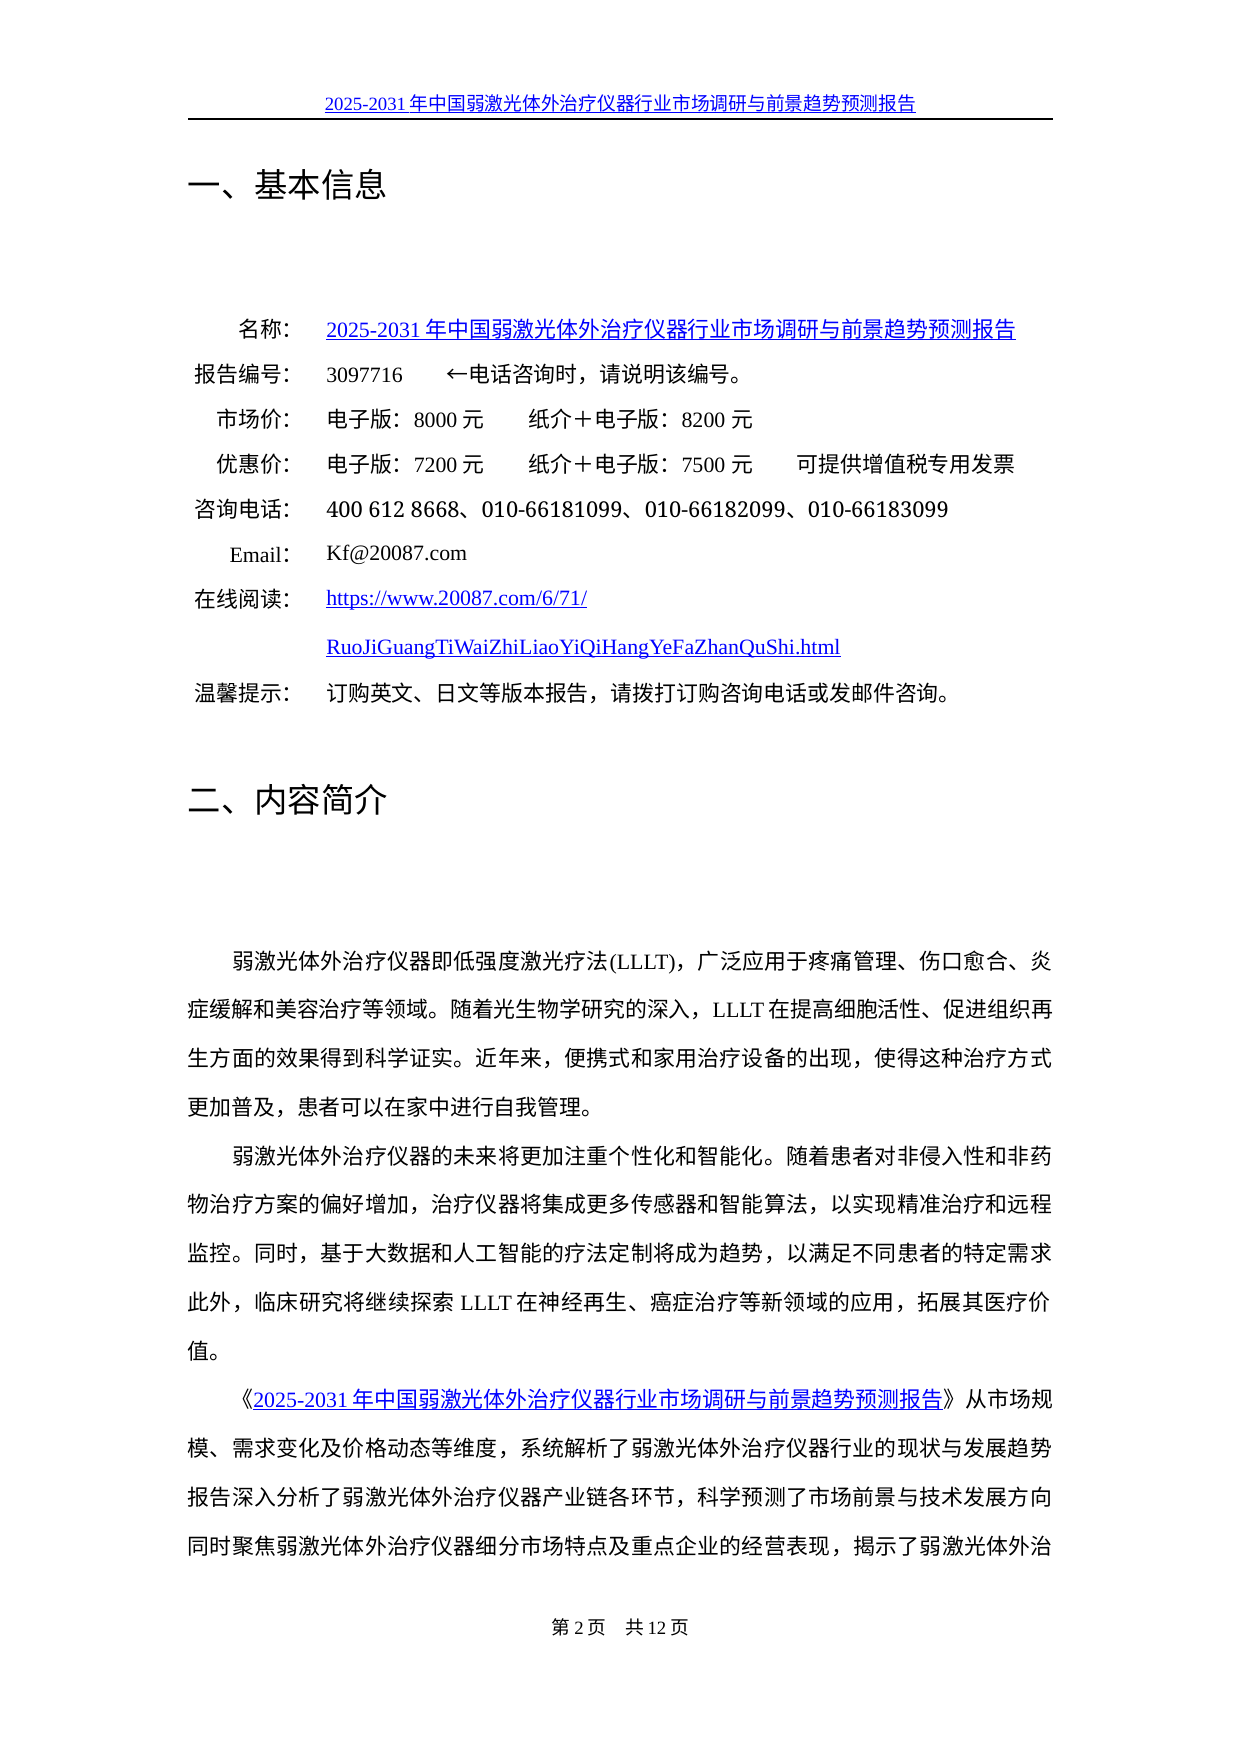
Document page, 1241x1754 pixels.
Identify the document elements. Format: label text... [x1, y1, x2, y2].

table_cell Email： [167, 537, 315, 582]
table_cell 优惠价： [167, 447, 315, 492]
table_cell 订购英文、日文等版本报告，请拨打订购咨询电话或发邮件咨询。 [315, 675, 1073, 720]
table_header 2025-2031年中国弱激光体外治疗仪器行业市场调研与前景趋势预测报告 [315, 312, 1073, 357]
table_cell 咨询电话： [167, 492, 315, 537]
table_header 名称： [167, 312, 315, 357]
table_cell 市场价： [167, 402, 315, 447]
table_cell 温馨提示： [167, 675, 315, 720]
table_cell 在线阅读： [167, 582, 315, 675]
table_cell 电子版：8000 元 纸介＋电子版：8200 元 [315, 402, 1073, 447]
table_cell 400 612 8668、010-66181099、010-66182099、010-66183099 [315, 492, 1073, 537]
title 一、基本信息 [187, 150, 1053, 215]
title 二、内容简介 [187, 766, 1053, 831]
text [187, 943, 1053, 1561]
table_cell Kf@20087.com [315, 537, 1073, 582]
table_cell [315, 582, 1073, 675]
table_cell 电子版：7200 元 纸介＋电子版：7500 元 可提供增值税专用发票 [315, 447, 1073, 492]
table_cell 3097716 ←电话咨询时，请说明该编号。 [315, 357, 1073, 402]
table_cell 报告编号： [167, 357, 315, 402]
